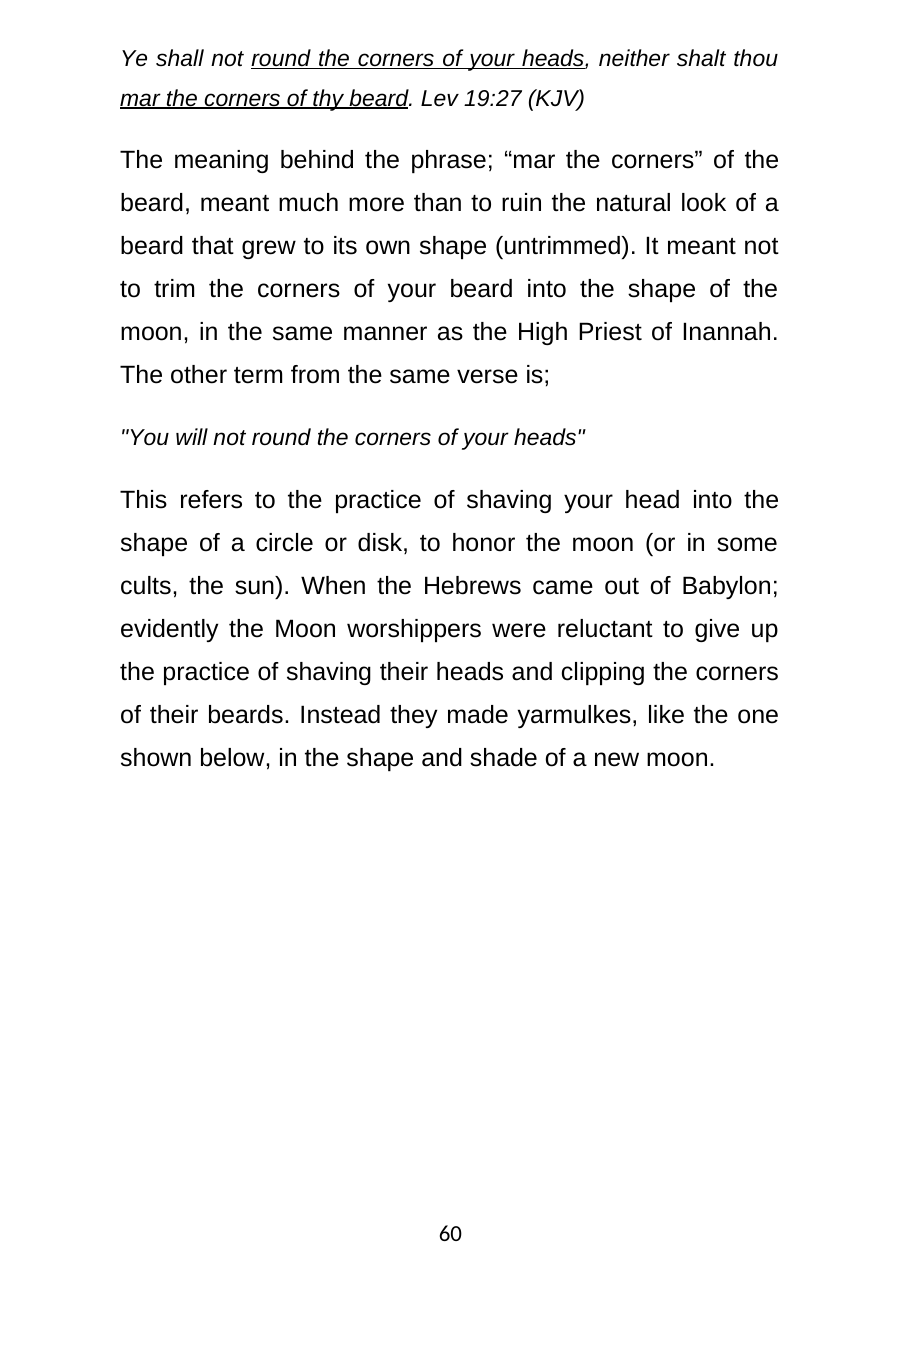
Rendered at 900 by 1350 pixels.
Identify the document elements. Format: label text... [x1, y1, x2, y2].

text This refers to the practice of shaving your head into the shape of a circle or disk, to honor the moon (or in some cults, the sun). When the Hebrews came out of Babylon; evidently the Moon worshippers were reluctant to give up the practice of shaving their heads and clipping the corners of their beards. Instead they made yarmulkes, like the one shown below, in the shape and shade of a new moon. [120, 485, 780, 772]
text "You will not round the corners of your heads" [120, 424, 780, 451]
text Ye shall not round the corners of your heads, neither shalt thou mar the corners of thy beard. Lev 19:27 (KJV) [120, 45, 780, 111]
text The meaning behind the phrase; “mar the corners” of the beard, meant much more than to ruin the natural look of a beard that grew to its own shape (untrimmed). It meant not to trim the corners of your beard into the shape of the moon, in the same manner as the High Priest of Inannah. The other term from the same verse is; [120, 145, 780, 389]
